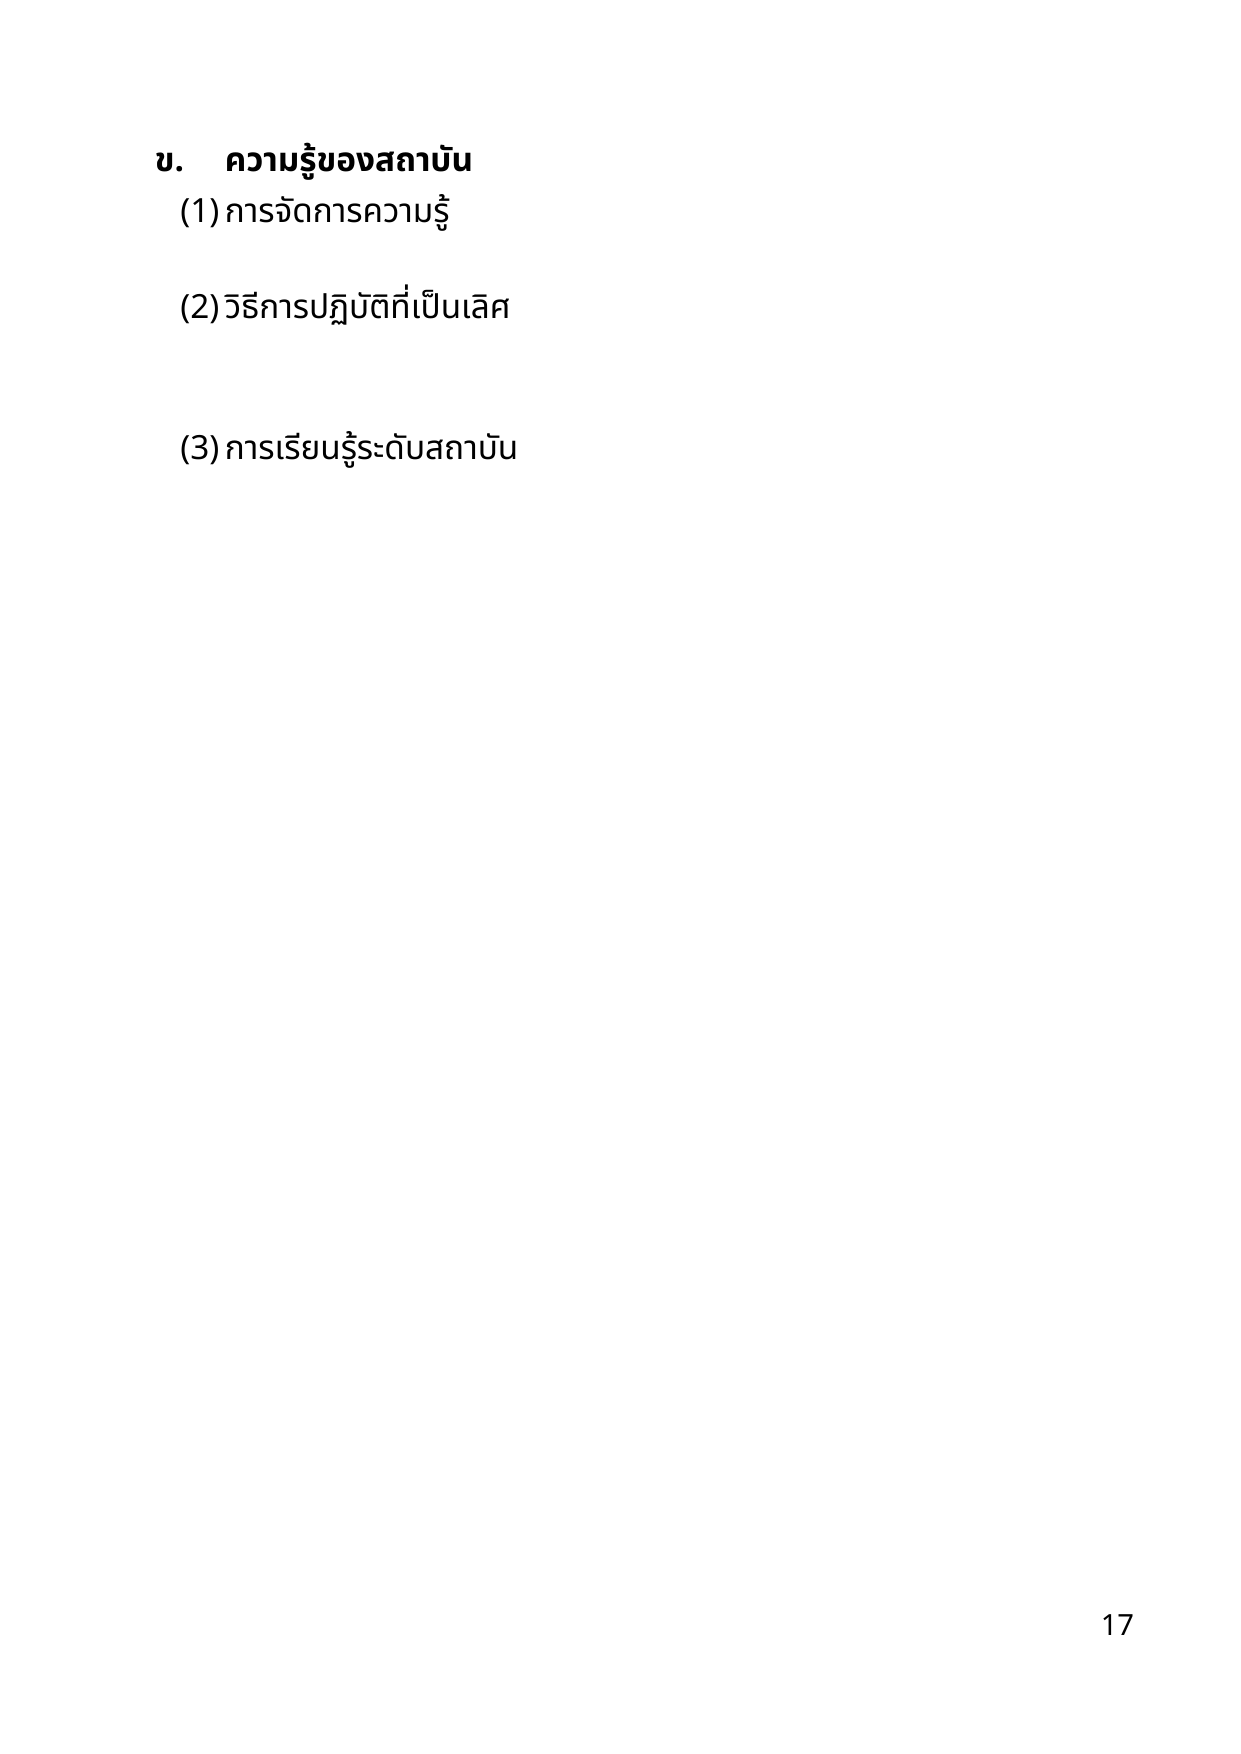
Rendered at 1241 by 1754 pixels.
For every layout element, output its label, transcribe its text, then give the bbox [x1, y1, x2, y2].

text (3) การเรียนรู้ระดับสถาบัน [106, 424, 1134, 474]
text (2) วิธีการปฏิบัติที่เป็นเลิศ [106, 282, 1134, 333]
text ข. ความรู้ของสถาบัน [106, 136, 1134, 186]
text (1) การจัดการความรู้ [106, 186, 1134, 237]
